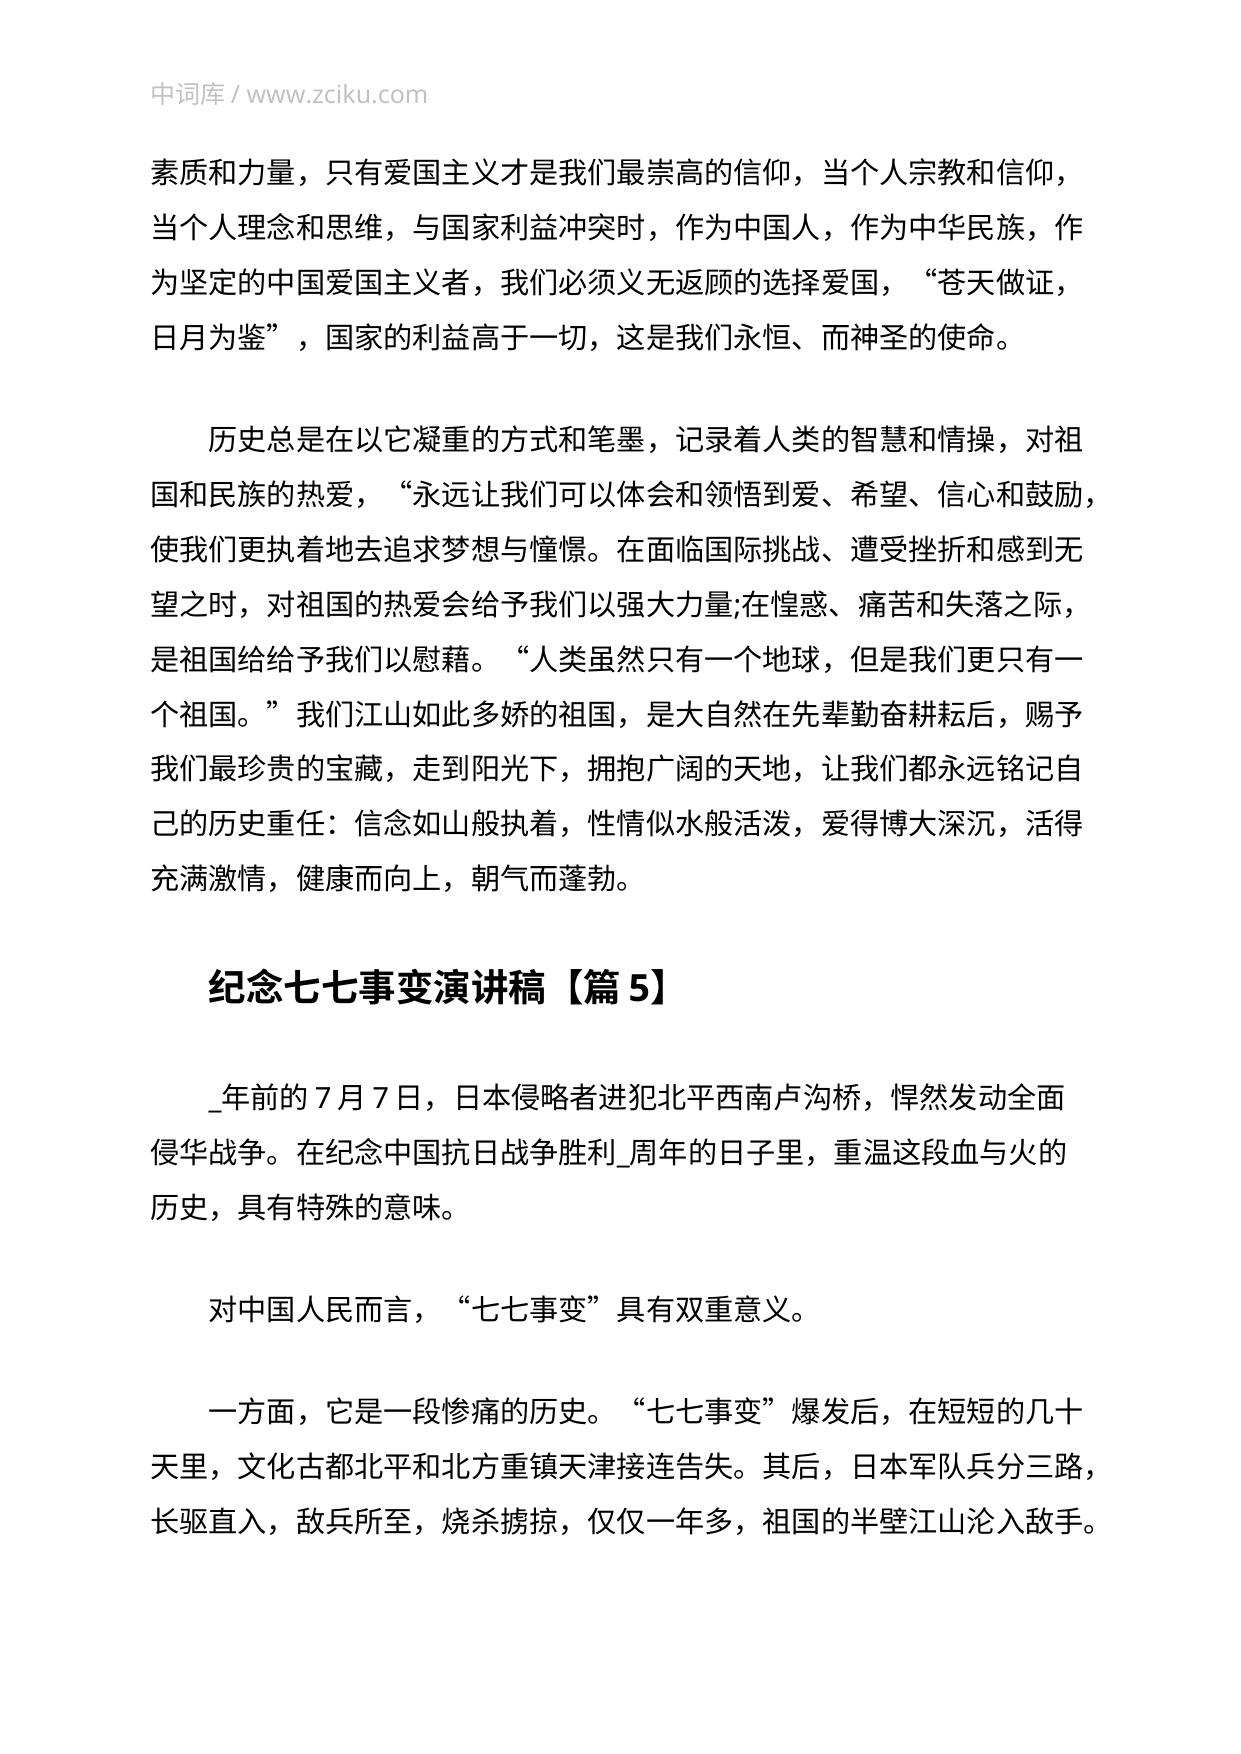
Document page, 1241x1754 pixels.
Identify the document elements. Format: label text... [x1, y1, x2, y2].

text _年前的7月7日，日本侵略者进犯北平西南卢沟桥，悍然发动全面侵华战争。在纪念中国抗日战争胜利_周年的日子里，重温这段血与火的历史，具有特殊的意味。 [150, 1075, 1090, 1227]
text 历史总是在以它凝重的方式和笔墨，记录着人类的智慧和情操，对祖国和民族的热爱，“永远让我们可以体会和领悟到爱、希望、信心和鼓励，使我们更执着地去追求梦想与憧憬。在面临国际挑战、遭受挫折和感到无望之时，对祖国的热爱会给予我们以强大力量;在惶惑、痛苦和失落之际，是祖国给给予我们以慰藉。“人类虽然只有一个地球，但是我们更只有一个祖国。”我们江山如此多娇的祖国，是大自然在先辈勤奋耕耘后，赐予我们最珍贵的宝藏，走到阳光下，拥抱广阔的天地，让我们都永远铭记自己的历史重任：信念如山般执着，性情似水般活泼，爱得博大深沉，活得充满激情，健康而向上，朝气而蓬勃。 [150, 416, 1090, 898]
text 纪念七七事变演讲稿【篇5】 [150, 957, 1090, 1012]
text 一方面，它是一段惨痛的历史。“七七事变”爆发后，在短短的几十天里，文化古都北平和北方重镇天津接连告失。其后，日本军队兵分三路，长驱直入，敌兵所至，烧杀掳掠，仅仅一年多，祖国的半壁江山沦入敌手。 [150, 1389, 1090, 1541]
text 对中国人民而言，“七七事变”具有双重意义。 [150, 1287, 1090, 1329]
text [150, 150, 1090, 357]
